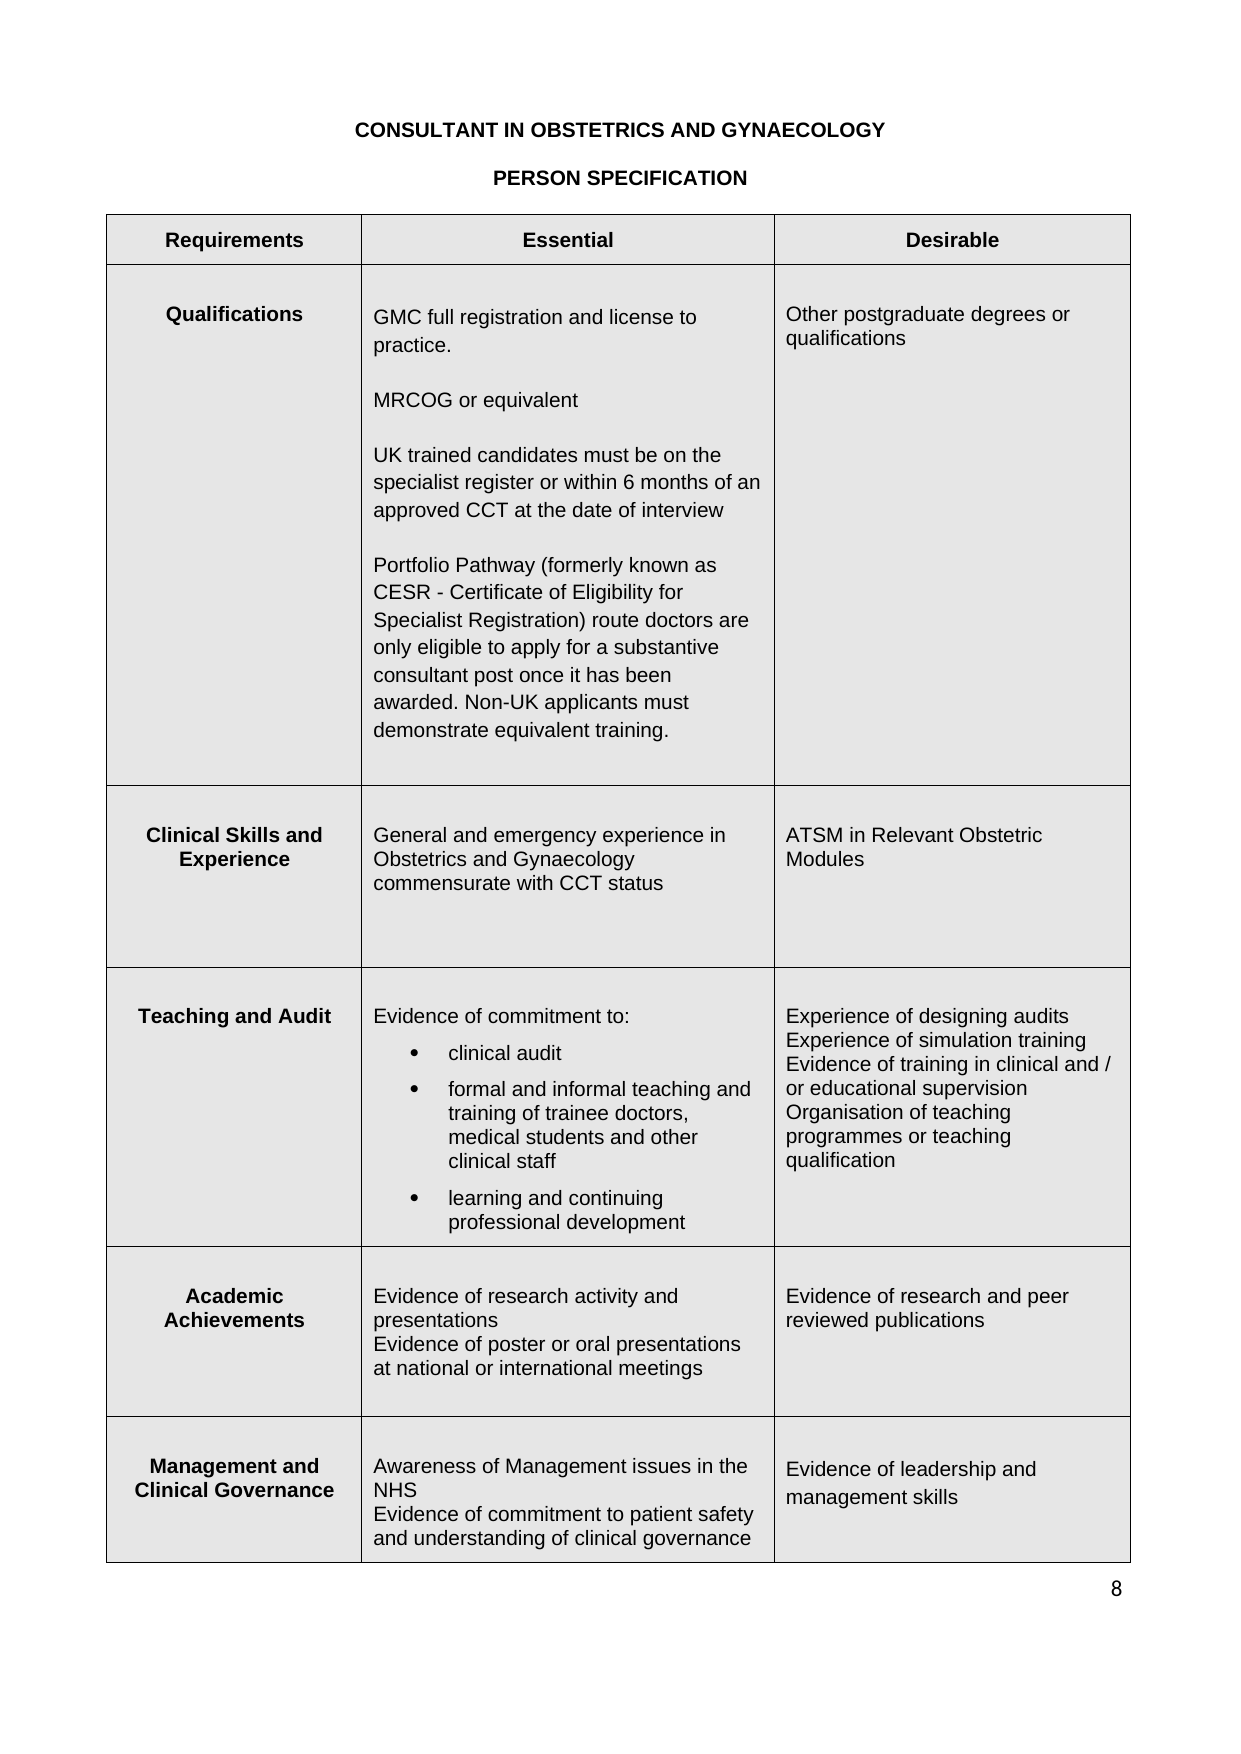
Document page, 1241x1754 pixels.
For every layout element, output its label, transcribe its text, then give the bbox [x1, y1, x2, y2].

table_header Requirements [107, 215, 361, 264]
table_cell General and emergency experience in Obstetrics and Gynaecology commensurate with CCT status [362, 786, 774, 967]
table_cell Other postgraduate degrees or qualifications [775, 265, 1130, 785]
text PERSON SPECIFICATION [118, 166, 1122, 190]
table_header Essential [362, 215, 774, 264]
table_cell Evidence of research activity and presentations Evidence of poster or oral presentations at national or international meetings [362, 1247, 774, 1416]
table_header Desirable [775, 215, 1130, 264]
table_cell Evidence of commitment to: clinical audit formal and informal teaching and training of trainee doctors, medical students and other clinical staff learning and continuing professional development [362, 968, 774, 1246]
text CONSULTANT IN OBSTETRICS AND GYNAECOLOGY [118, 118, 1122, 142]
table_cell GMC full registration and license to practice. MRCOG or equivalent UK trained candidates must be on the specialist register or within 6 months of an approved CCT at the date of interview Portfolio Pathway (formerly known as CESR - Certificate of Eligibility for Specialist Registration) route doctors are only eligible to apply for a substantive consultant post once it has been awarded. Non-UK applicants must demonstrate equivalent training. [362, 265, 774, 785]
table_cell Experience of designing audits Experience of simulation training Evidence of training in clinical and / or educational supervision Organisation of teaching programmes or teaching qualification [775, 968, 1130, 1246]
table_cell Management and Clinical Governance [107, 1417, 361, 1562]
table_cell Evidence of research and peer reviewed publications [775, 1247, 1130, 1416]
table_cell Qualifications [107, 265, 361, 785]
table_cell Awareness of Management issues in the NHS Evidence of commitment to patient safety and understanding of clinical governance [362, 1417, 774, 1562]
table_cell ATSM in Relevant Obstetric Modules [775, 786, 1130, 967]
table_cell Teaching and Audit [107, 968, 361, 1246]
table_cell Academic Achievements [107, 1247, 361, 1416]
table_cell Clinical Skills and Experience [107, 786, 361, 967]
table_cell Evidence of leadership and management skills [775, 1417, 1130, 1562]
